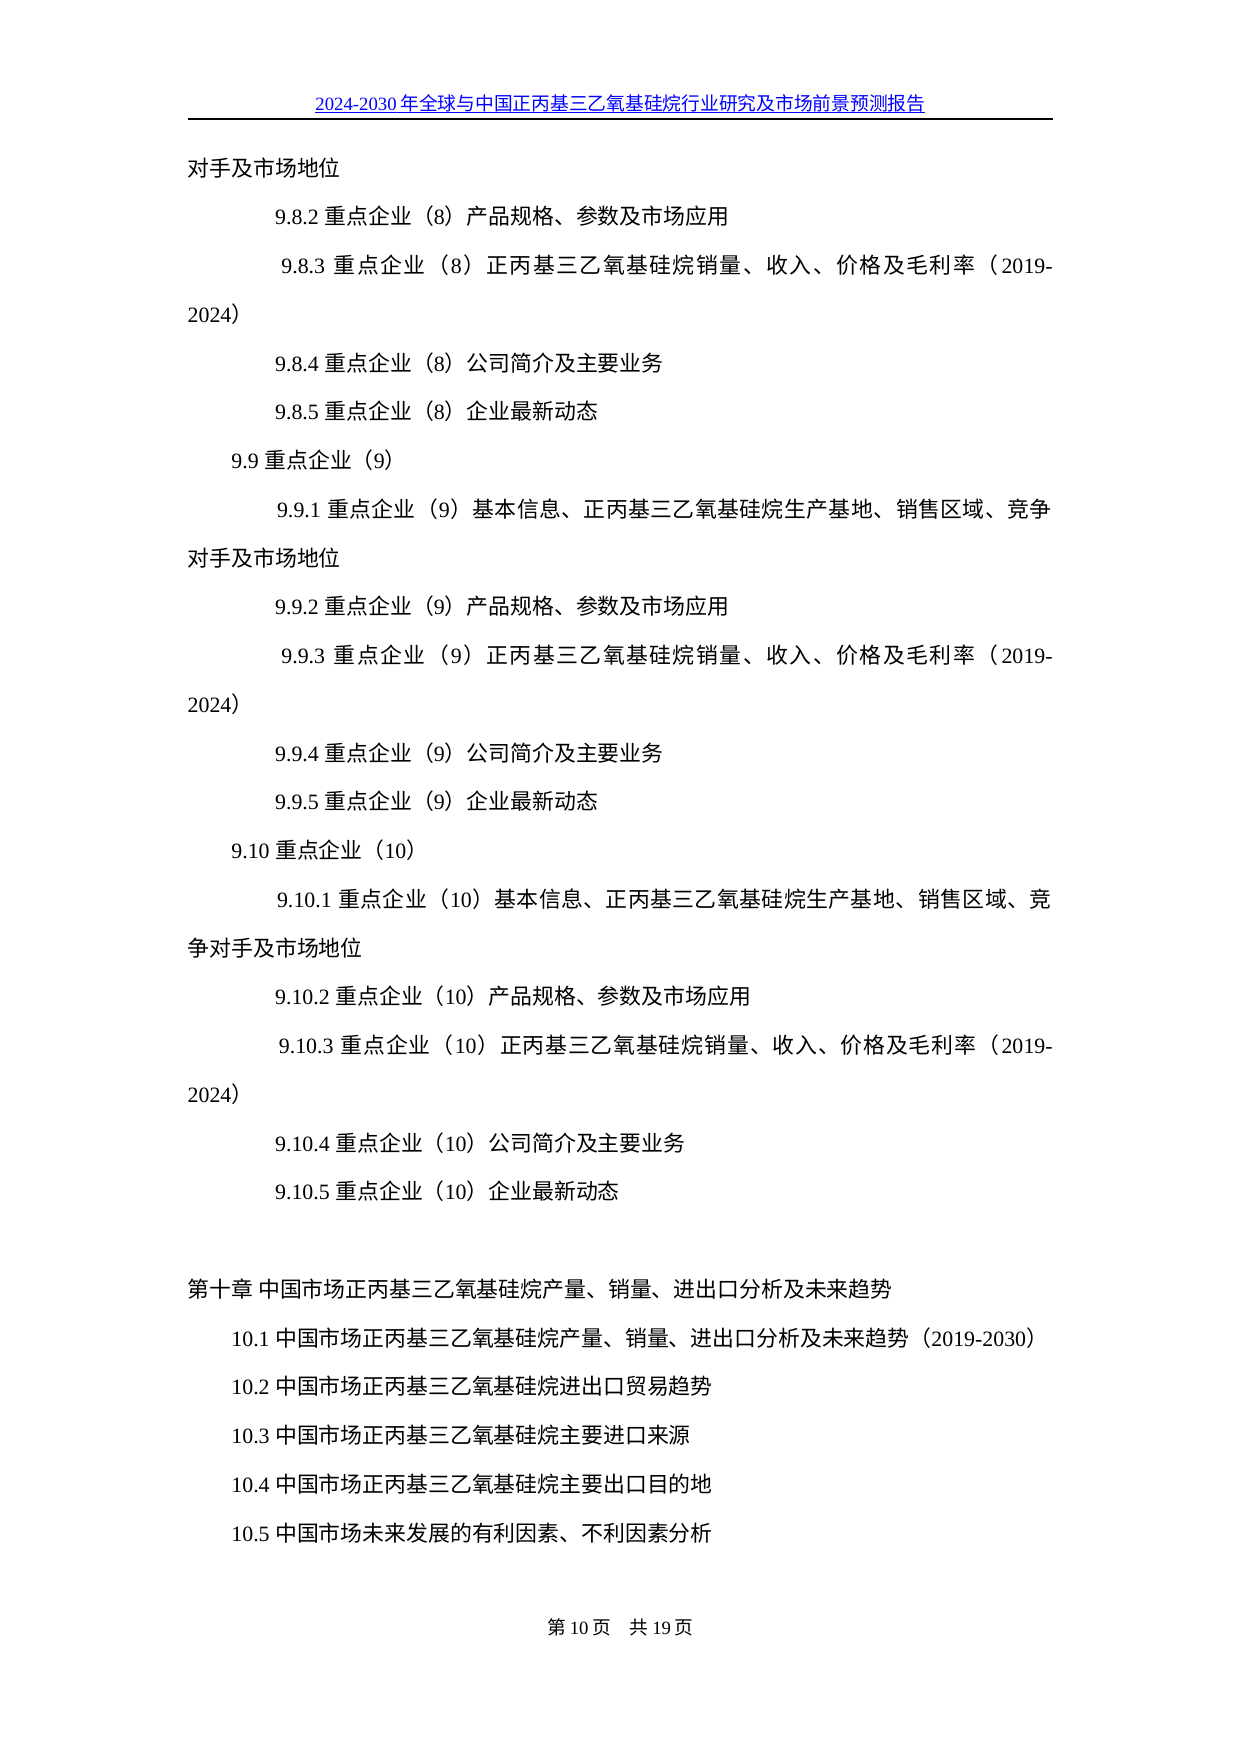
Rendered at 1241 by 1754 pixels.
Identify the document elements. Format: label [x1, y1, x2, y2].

text [187, 150, 1053, 1548]
